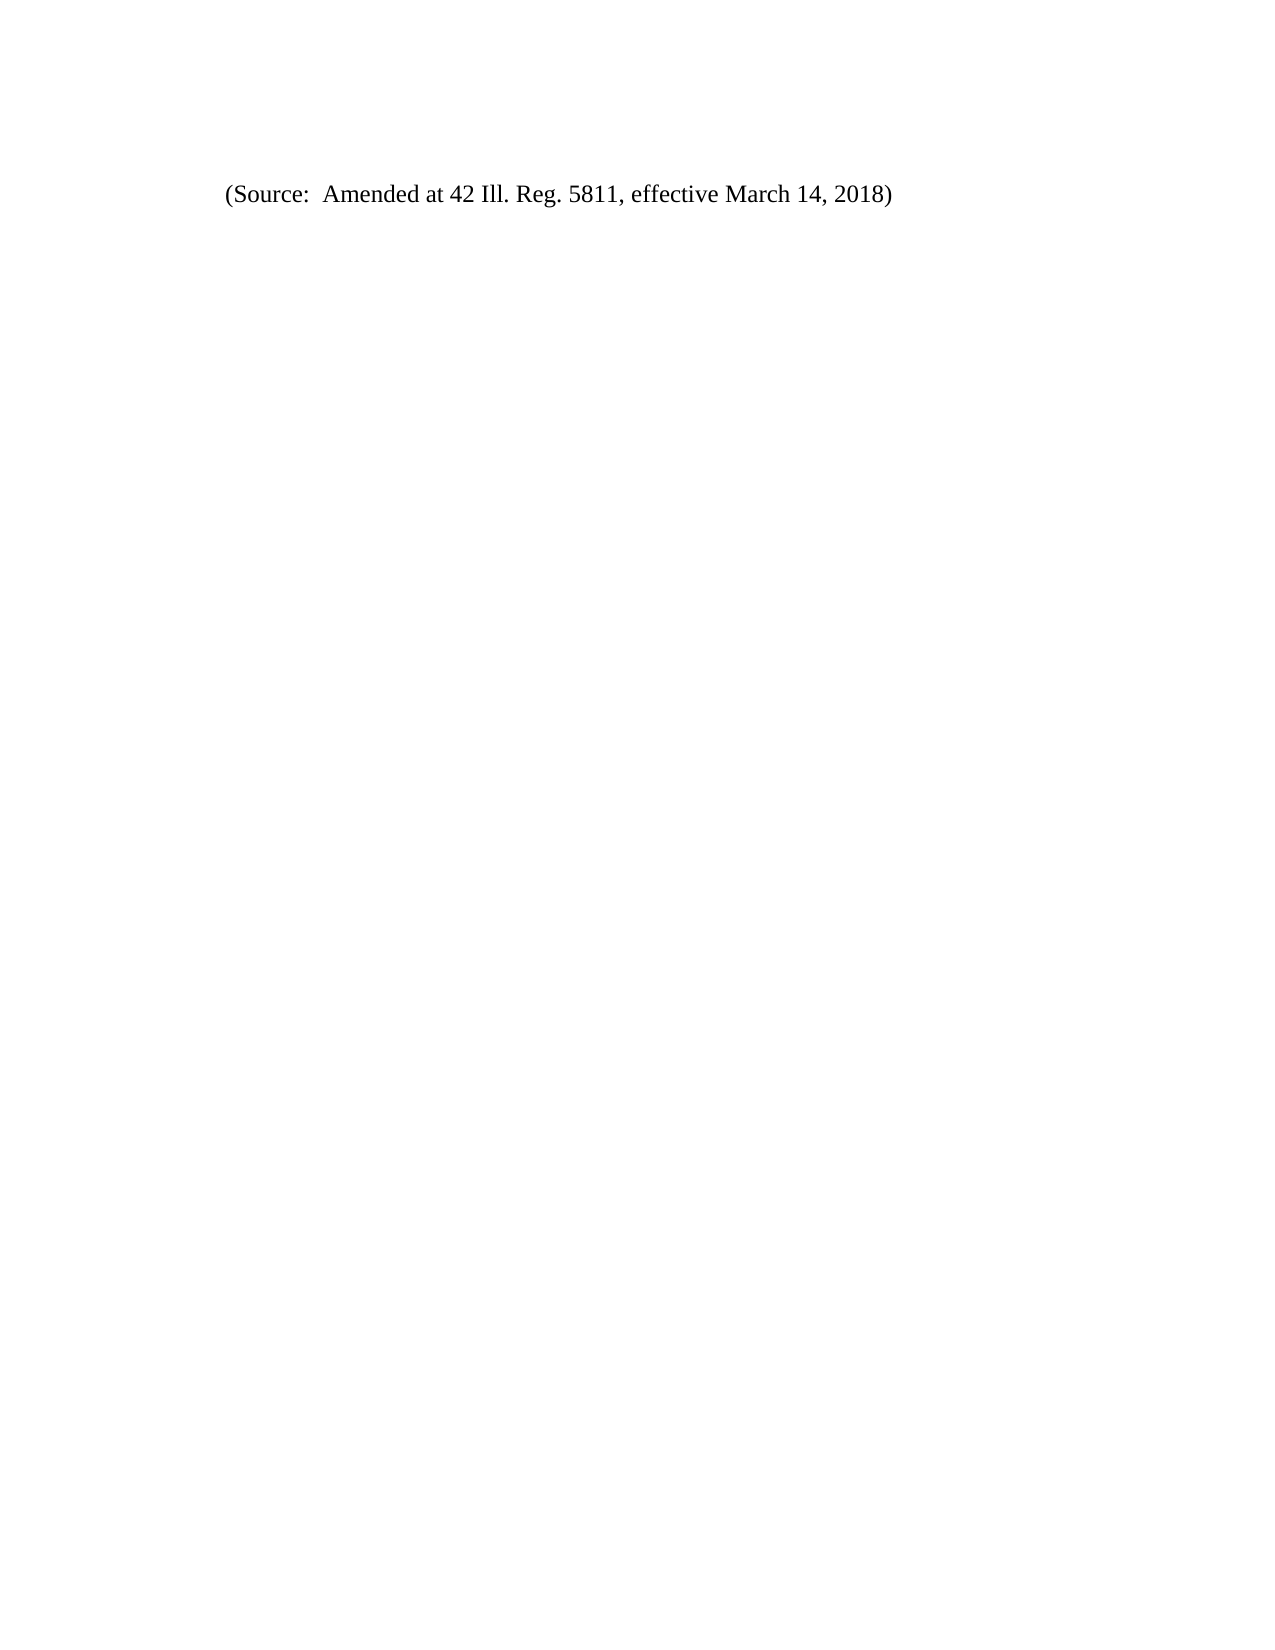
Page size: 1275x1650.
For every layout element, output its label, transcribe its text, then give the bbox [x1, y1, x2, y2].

text (Source: Amended at 42 Ill. Reg. 5811, effective March 14, 2018) [225, 179, 1125, 207]
